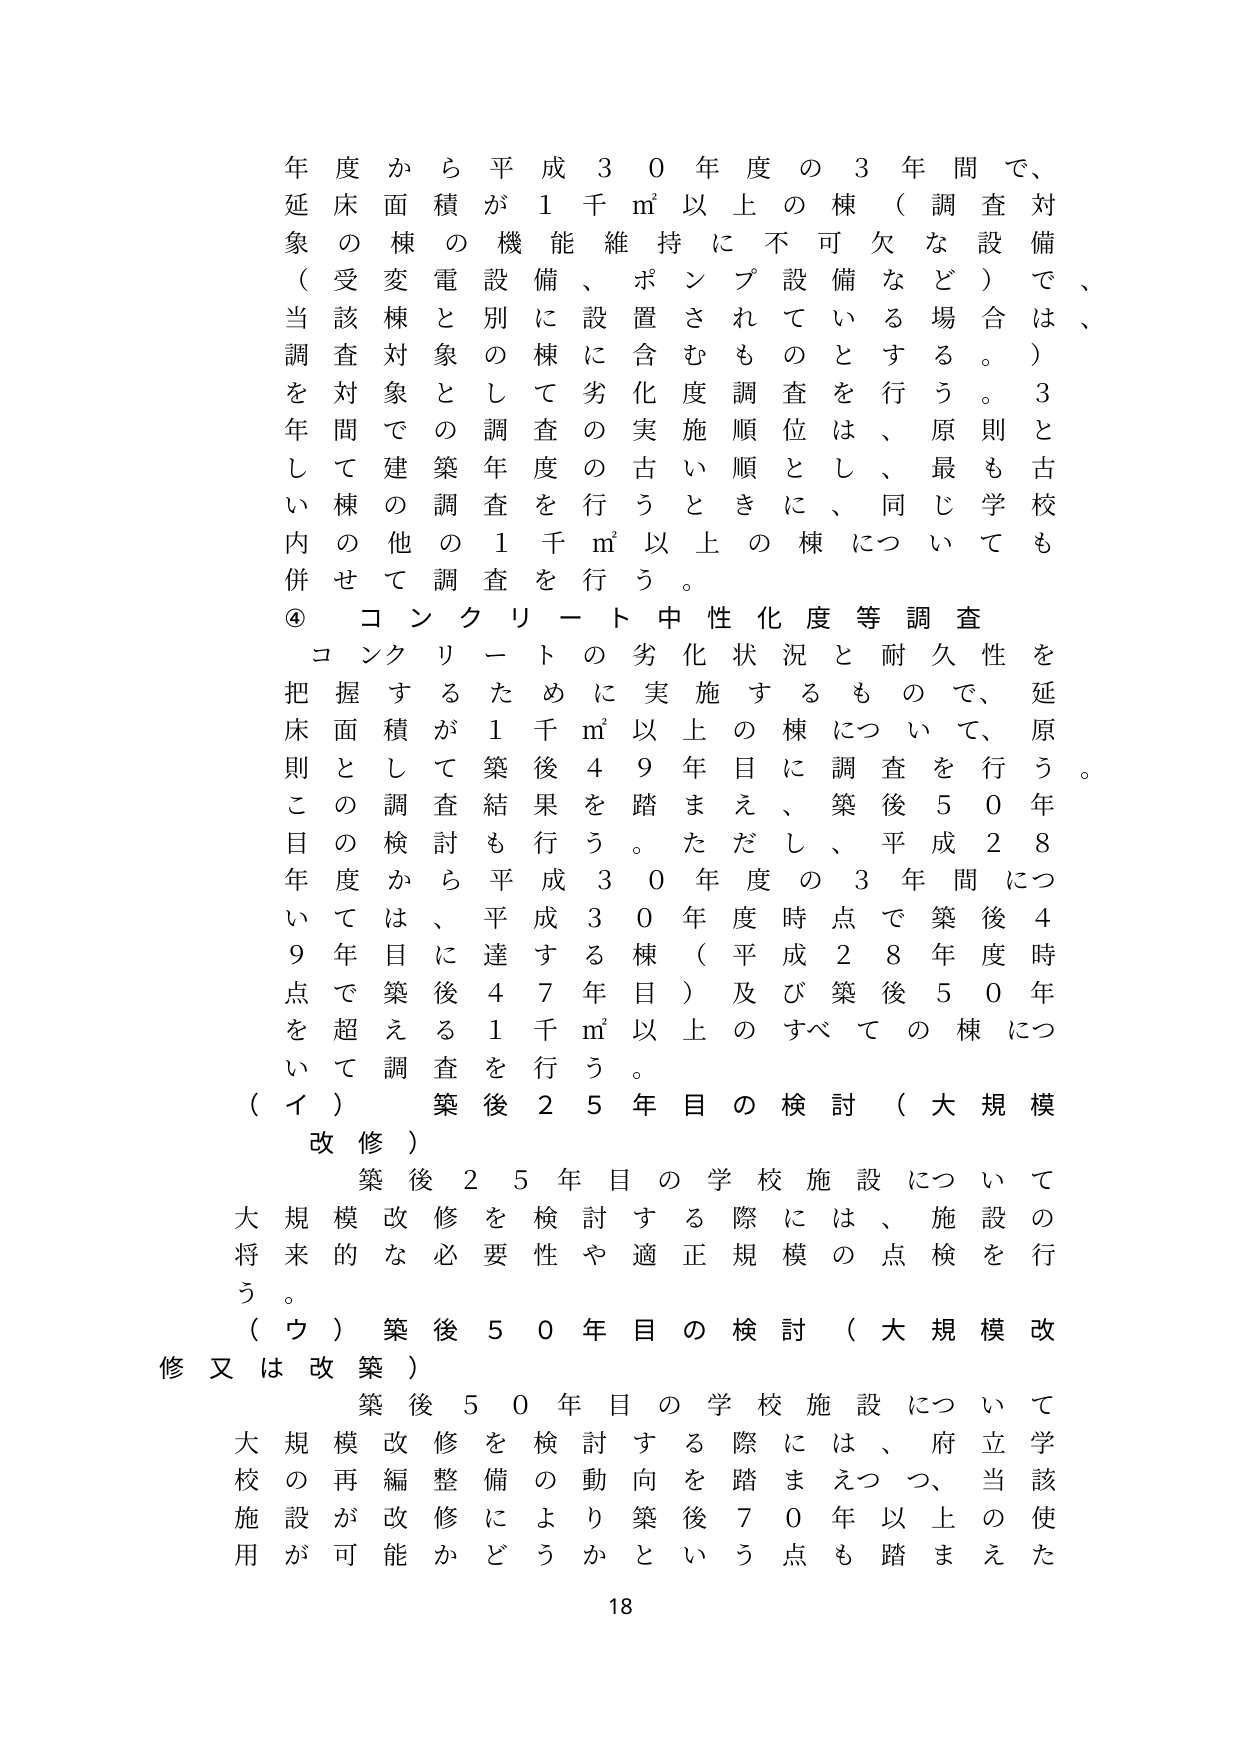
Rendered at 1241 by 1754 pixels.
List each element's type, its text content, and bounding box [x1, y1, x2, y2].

list 築後２５年目の検討（大規模改修） [209, 1085, 1081, 1160]
text （ウ）築後５０年目の検討（大規模改修又は改築） [159, 1310, 1081, 1385]
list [263, 148, 1081, 598]
list コンクリート中性化度等調査 [259, 598, 1081, 635]
text コンクリートの劣化状況と耐久性を把握するために実施するもので、延床面積が１千㎡以上の棟について、原則として築後４９年目に調査を行う。この調査結果を踏まえ、築後５０年目の検討も行う。ただし、平成２８年度から平成３０年度の３年間については、平成３０年度時点で築後４９年目に達する棟（平成２８年度時点で築後４７年目）及び築後５０年を超える１千㎡以上のすべての棟について調査を行う。 [263, 635, 1081, 1085]
text 築後２５年目の学校施設について大規模改修を検討する際には、施設の将来的な必要性や適正規模の点検を行う。 [159, 1160, 1081, 1310]
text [159, 1385, 1081, 1573]
